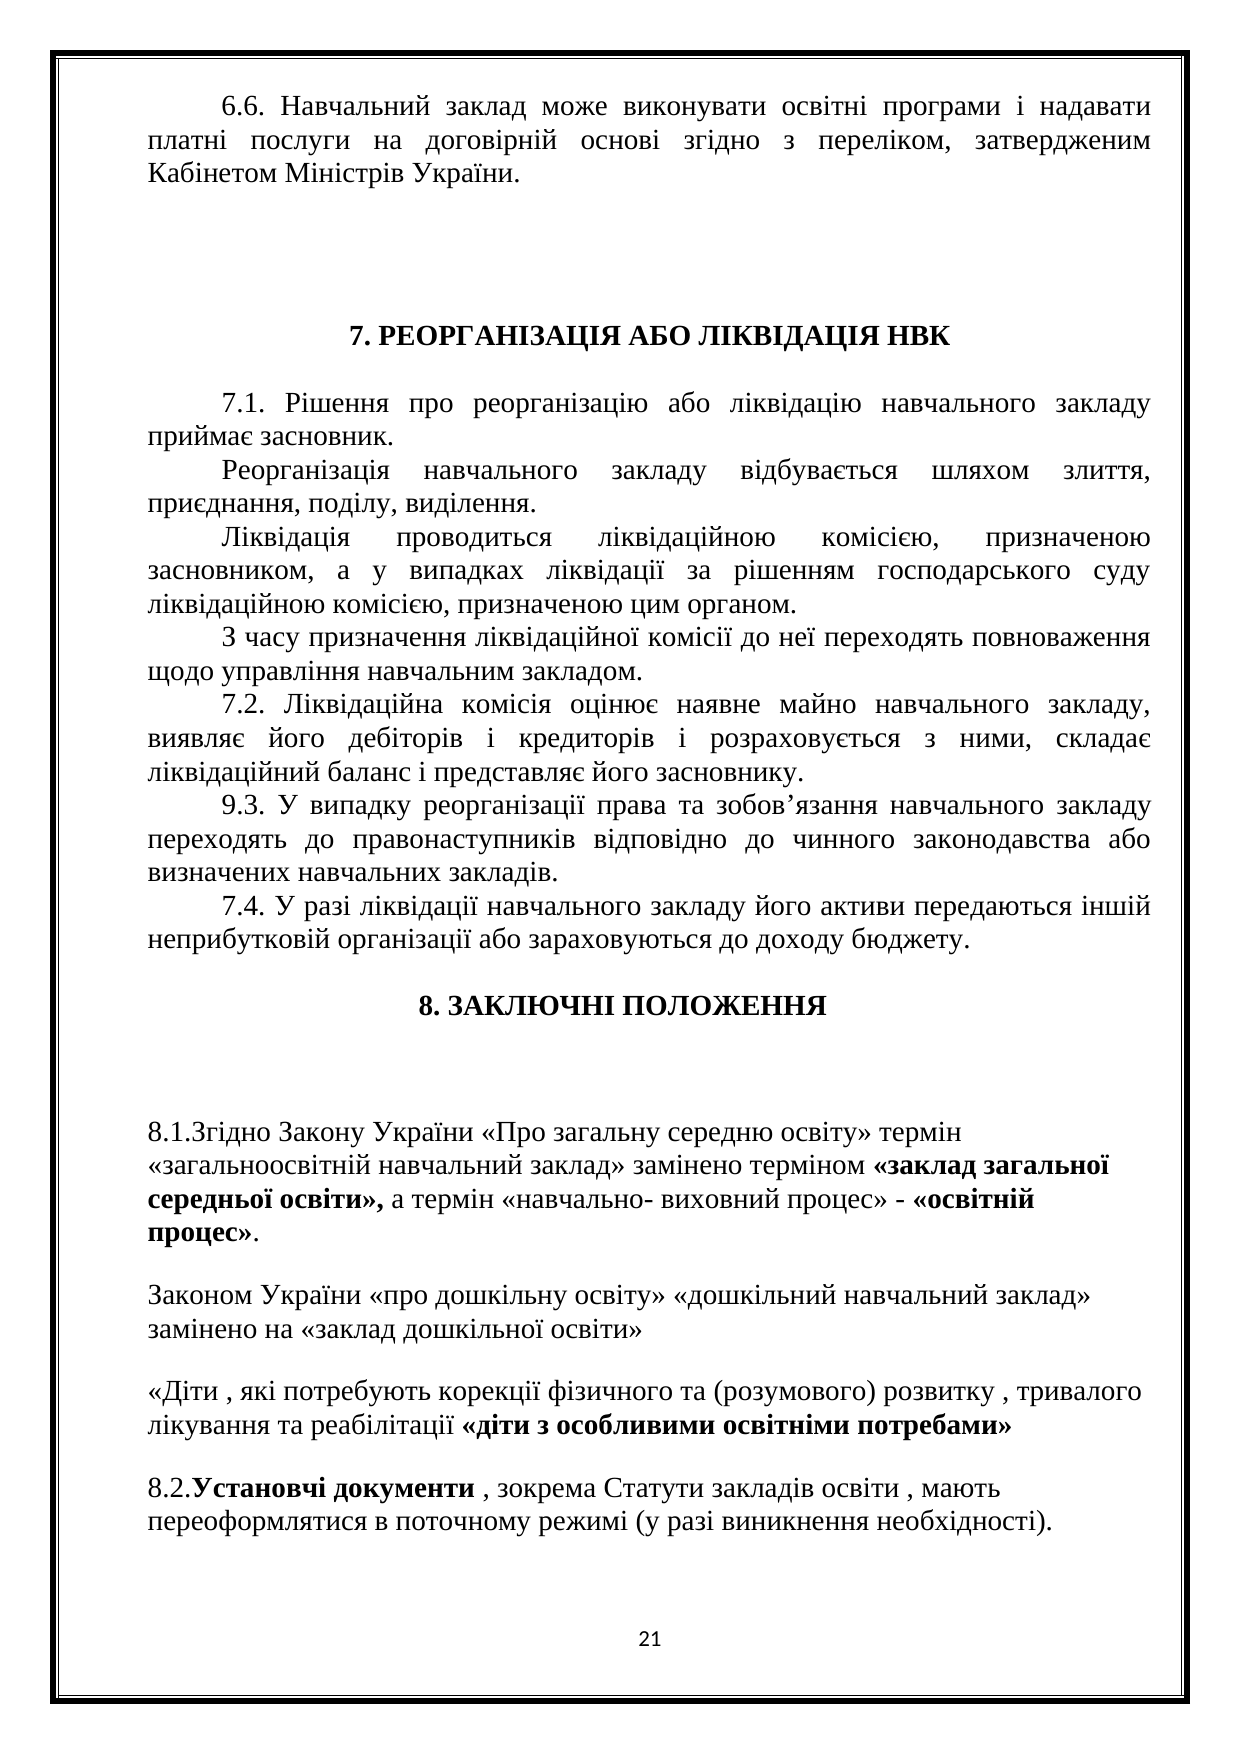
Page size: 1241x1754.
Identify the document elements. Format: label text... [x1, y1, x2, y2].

text 7.2. Ліквідаційна комісія оцінює наявне майно навчального закладу, виявляє його дебіторів і кредиторів і розраховується з ними, складає ліквідаційний баланс і представляє його засновнику. [147, 687, 1152, 787]
text 9.3. У випадку реорганізації права та зобов’язання навчального закладу переходять до правонаступників відповідно до чинного законодавства або визначених навчальних закладів. [147, 787, 1152, 888]
text 7.1. Рішення про реорганізацію або ліквідацію навчального закладу приймає засновник. [147, 385, 1152, 452]
text Законом України «про дошкільну освіту» «дошкільний навчальний заклад» замінено на «заклад дошкільної освіти» [147, 1277, 1152, 1344]
text Ліквідація проводиться ліквідаційною комісією, призначеною засновником, а у випадках ліквідації за рішенням господарського суду ліквідаційною комісією, призначеною цим органом. [147, 519, 1152, 619]
text 8. ЗАКЛЮЧНІ ПОЛОЖЕННЯ [185, 988, 1152, 1022]
text 7. РЕОРГАНІЗАЦІЯ АБО ЛІКВІДАЦІЯ НВК [147, 318, 1152, 351]
text 7.4. У разі ліквідації навчального закладу його активи передаються іншій неприбутковій організації або зараховуються до доходу бюджету. [147, 888, 1152, 955]
text 8.2.Установчі документи , зокрема Статути закладів освіти , мають переоформлятися в поточному режимі (у разі виникнення необхідності). [147, 1470, 1152, 1537]
text 6.6. Навчальний заклад може виконувати освітні програми і надавати платні послуги на договірній основі згідно з переліком, затвердженим Кабінетом Міністрів України. [147, 88, 1152, 189]
text 8.1.Згідно Закону України «Про загальну середню освіту» термін «загальноосвітній навчальний заклад» замінено терміном «заклад загальної середньої освіти», а термін «навчально- виховний процес» - «освітній процес». [147, 1114, 1152, 1248]
text З часу призначення ліквідаційної комісії до неї переходять повноваження щодо управління навчальним закладом. [147, 619, 1152, 687]
text «Діти , які потребують корекції фізичного та (розумового) розвитку , тривалого лікування та реабілітації «діти з особливими освітніми потребами» [147, 1373, 1152, 1441]
text Реорганізація навчального закладу відбувається шляхом злиття, приєднання, поділу, виділення. [147, 452, 1152, 519]
